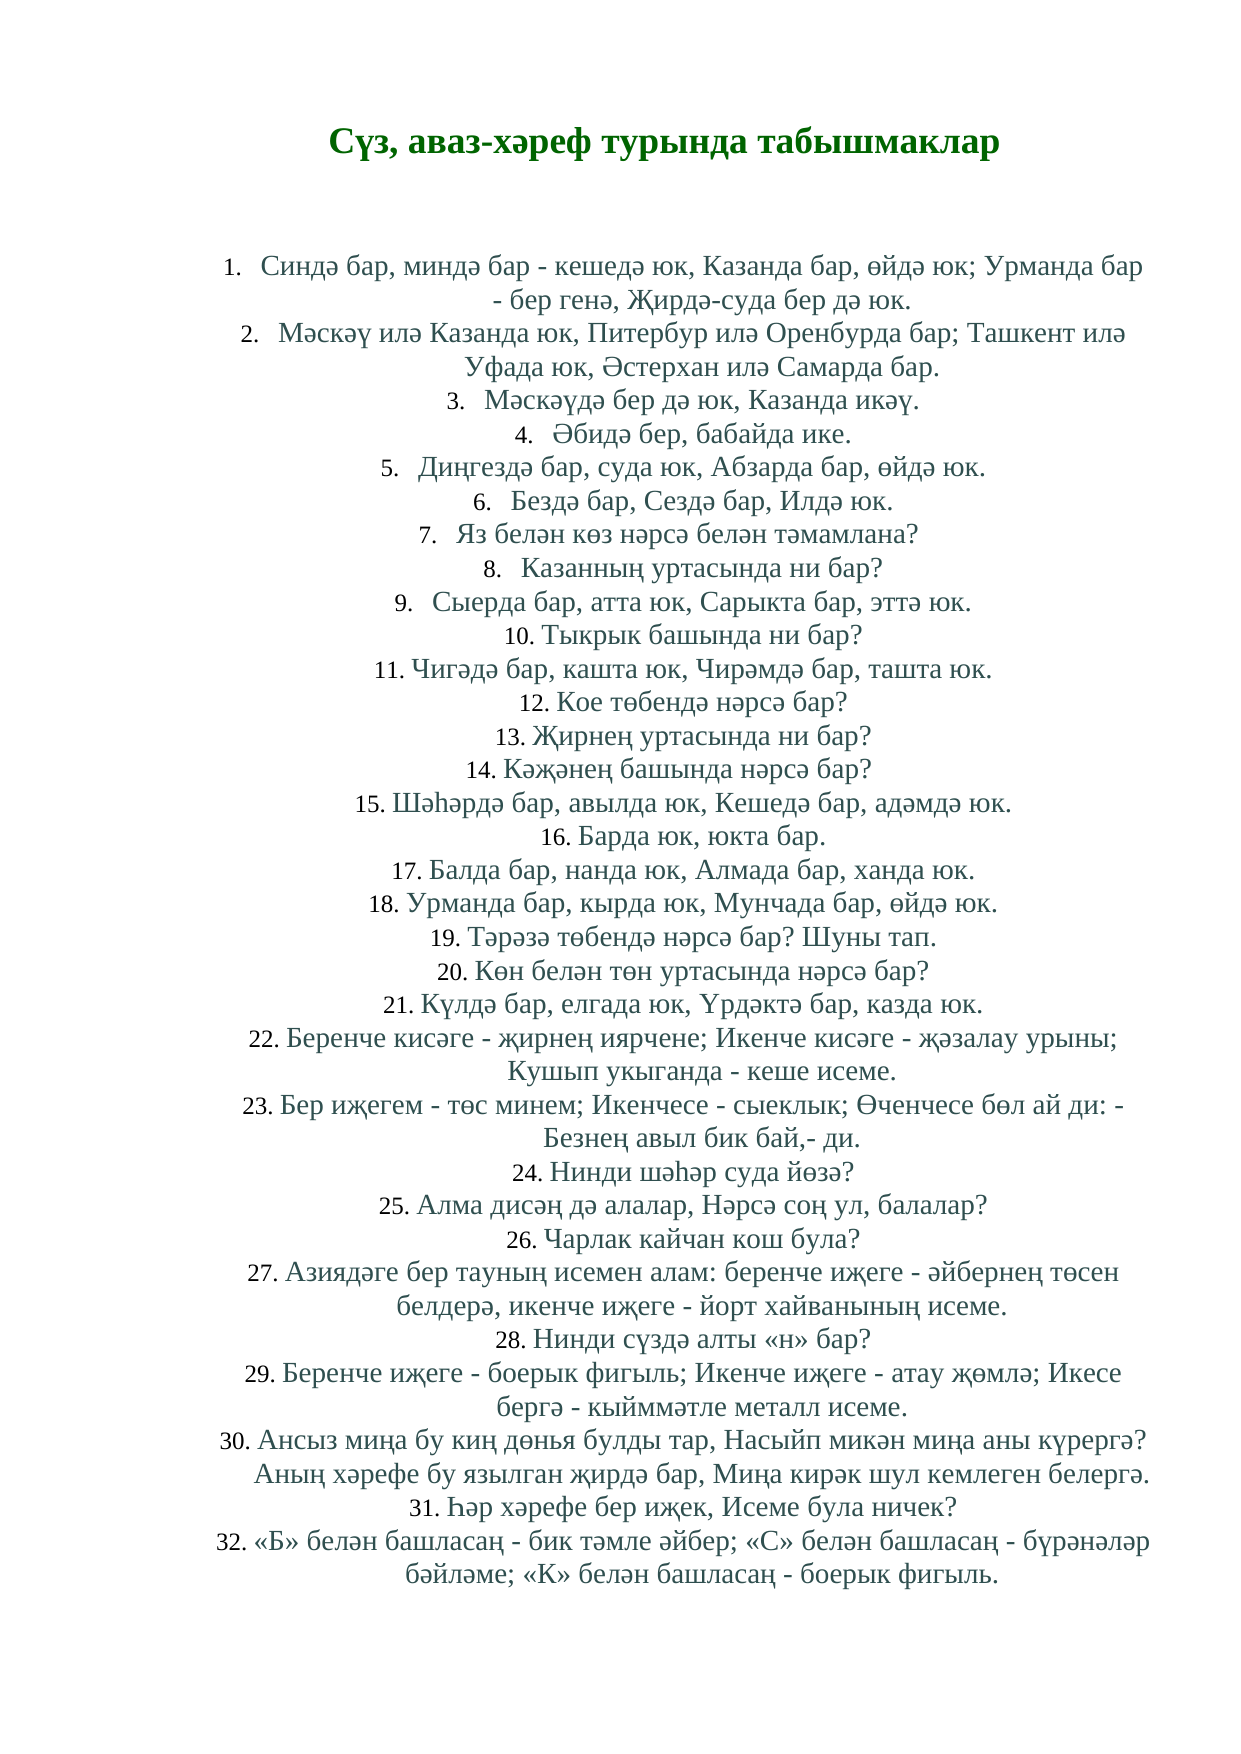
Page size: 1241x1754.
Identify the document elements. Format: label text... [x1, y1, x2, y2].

list Кое төбендә нәрсә бар? [215, 684, 1152, 718]
list Казанның уртасында ни бар? [215, 550, 1152, 584]
list Бер иҗегем - төс минем; Икенчесе - сыеклык; Өченчесе бөл ай ди: - Безнең авыл бик бай,- ди. [215, 1087, 1152, 1154]
list Чарлак кайчан кош була? [215, 1221, 1152, 1254]
list Җирнең уртасында ни бар? [215, 718, 1152, 751]
list Көн белән төн уртасында нәрсә бар? [215, 953, 1152, 986]
list Нинди шәһәр суда йөзә? [215, 1154, 1152, 1187]
list Күлдә бар, елгада юк, Үрдәктә бар, казда юк. [215, 986, 1152, 1020]
list Тәрәзә төбендә нәрсә бар? Шуны тап. [215, 919, 1152, 953]
list Алма дисәң дә алалар, Нәрсә соң ул, балалар? [215, 1187, 1152, 1221]
list Һәр хәрефе бер иҗек, Исеме була ничек? [215, 1489, 1152, 1523]
text Сүз, аваз-хәреф турында табышмаклар [177, 118, 1152, 161]
list Яз белән көз нәрсә белән тәмамлана? [215, 517, 1152, 550]
list Беренче кисәге - җирнең иярчене; Икенче кисәге - җәзалау урыны; Кушып укыганда - кеше исеме. [215, 1020, 1152, 1087]
list Мәскәүдә бер дә юк, Казанда икәү. [215, 382, 1152, 416]
list Азиядәге бер тауның исемен алам: беренче иҗеге - әйбернең төсен белдерә, икенче иҗеге - йорт хайванының исеме. [215, 1254, 1152, 1322]
list Шәһәрдә бар, авылда юк, Кешедә бар, адәмдә юк. [215, 785, 1152, 818]
list Чигәдә бар, кашта юк, Чирәмдә бар, ташта юк. [215, 651, 1152, 684]
list Урманда бар, кырда юк, Мунчада бар, өйдә юк. [215, 886, 1152, 919]
list Сыерда бар, атта юк, Сарыкта бар, эттә юк. [215, 584, 1152, 617]
list Нинди сүздә алты «н» бар? [215, 1322, 1152, 1355]
list «Б» белән башласаң - бик тәмле әйбер; «С» белән башласаң - бүрәнәләр бәйләме; «К» белән башласаң - боерык фигыль. [215, 1523, 1152, 1590]
list Әбидә бер, бабайда ике. [215, 416, 1152, 449]
list Беренче иҗеге - боерык фигыль; Икенче иҗеге - атау җөмлә; Икесе бергә - кыйммәтле металл исеме. [215, 1355, 1152, 1422]
list Мәскәү илә Казанда юк, Питербур илә Оренбурда бар; Ташкент илә Уфада юк, Әстерхан илә Самарда бар. [215, 315, 1152, 382]
list Синдә бар, миндә бар - кешедә юк, Казанда бар, өйдә юк; Урманда бар - бер генә, Җирдә-суда бер дә юк. [215, 248, 1152, 315]
list Ансыз миңа бу киң дөнья булды тар, Насыйп микән миңа аны күрергә? Аның хәрефе бу язылган җирдә бар, Миңа кирәк шул кемлеген белергә. [215, 1422, 1152, 1489]
list Барда юк, юкта бар. [215, 818, 1152, 852]
list Кәҗәнең башында нәрсә бар? [215, 751, 1152, 785]
list Бездә бар, Сездә бар, Илдә юк. [215, 483, 1152, 517]
list Тыкрык башында ни бар? [215, 617, 1152, 651]
list Балда бар, нанда юк, Алмада бар, ханда юк. [215, 852, 1152, 886]
list Диңгездә бар, суда юк, Абзарда бар, өйдә юк. [215, 449, 1152, 483]
